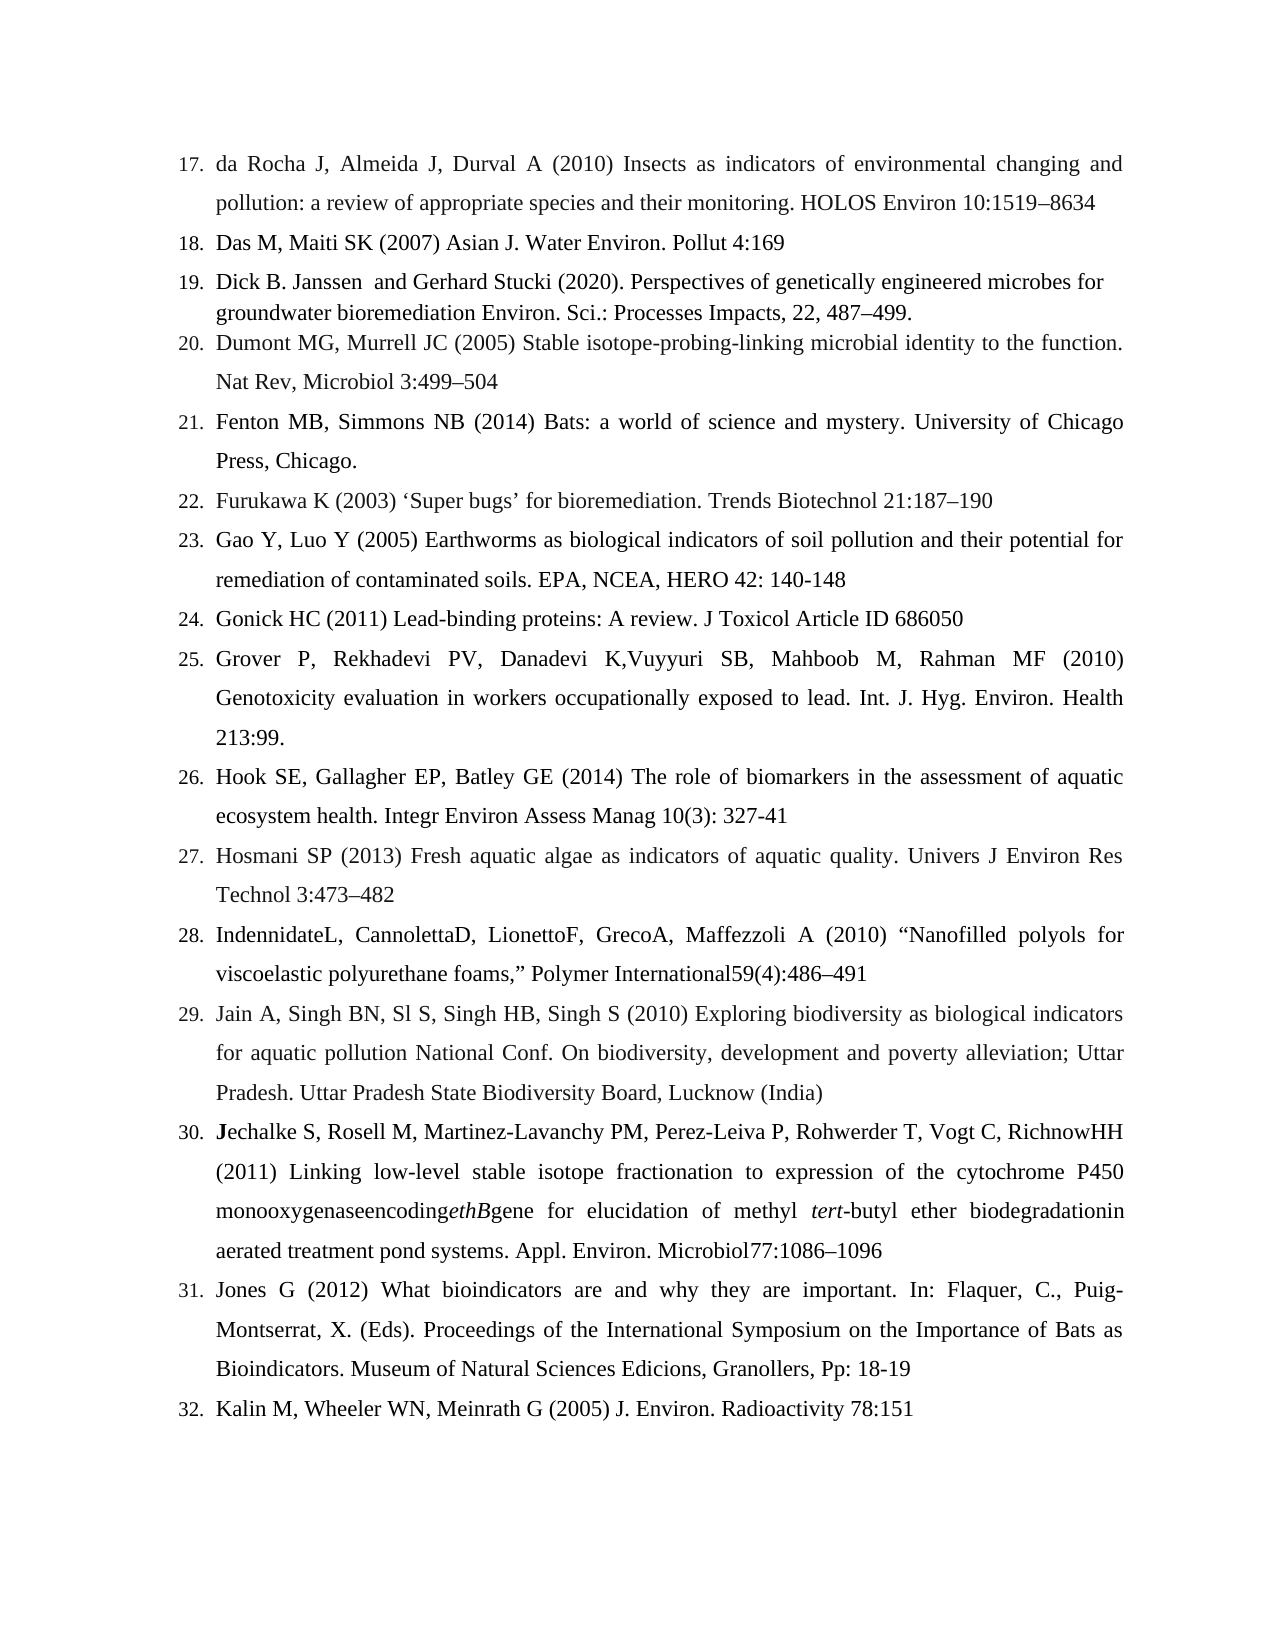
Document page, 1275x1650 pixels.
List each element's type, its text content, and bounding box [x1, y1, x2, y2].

list Gonick HC (2011) Lead-binding proteins: A review. J Toxicol Article ID 686050 [178, 605, 1125, 632]
list Jechalke S, Rosell M, Martinez-Lavanchy PM, Perez-Leiva P, Rohwerder T, Vogt C, RichnowHH (2011) Linking low-level stable isotope fractionation to expression of the cytochrome P450 monooxygenaseencodingethBgene for elucidation of methyl tert-butyl ether biodegradationin aerated treatment pond systems. Appl. Environ. Microbiol77:1086–1096 [178, 1118, 1125, 1263]
list Das M, Maiti SK (2007) Asian J. Water Environ. Pollut 4:169 [178, 229, 1125, 255]
list da Rocha J, Almeida J, Durval A (2010) Insects as indicators of environmental changing and pollution: a review of appropriate species and their monitoring. HOLOS Environ 10:1519–8634 [178, 150, 1125, 216]
list Fenton MB, Simmons NB (2014) Bats: a world of science and mystery. University of Chicago Press, Chicago. [178, 408, 1125, 474]
list Hook SE, Gallagher EP, Batley GE (2014) The role of biomarkers in the assessment of aquatic ecosystem health. Integr Environ Assess Manag 10(3): 327-41 [178, 763, 1125, 829]
list Dick B. Janssen and Gerhard Stucki (2020). Perspectives of genetically engineered microbes for groundwater bioremediation Environ. Sci.: Processes Impacts, 22, 487–499. [178, 268, 1125, 325]
list Jones G (2012) What bioindicators are and why they are important. In: Flaquer, C., Puig-Montserrat, X. (Eds). Proceedings of the International Symposium on the Importance of Bats as Bioindicators. Museum of Natural Sciences Edicions, Granollers, Pp: 18-19 [178, 1276, 1125, 1382]
list Furukawa K (2003) ‘Super bugs’ for bioremediation. Trends Biotechnol 21:187–190 [178, 487, 1125, 513]
list IndennidateL, CannolettaD, LionettoF, GrecoA, Maffezzoli A (2010) “Nanofilled polyols for viscoelastic polyurethane foams,” Polymer International59(4):486–491 [178, 921, 1125, 987]
list Kalin M, Wheeler WN, Meinrath G (2005) J. Environ. Radioactivity 78:151 [178, 1395, 1125, 1421]
list Gao Y, Luo Y (2005) Earthworms as biological indicators of soil pollution and their potential for remediation of contaminated soils. EPA, NCEA, HERO 42: 140-148 [178, 526, 1125, 592]
list Jain A, Singh BN, Sl S, Singh HB, Singh S (2010) Exploring biodiversity as biological indicators for aquatic pollution National Conf. On biodiversity, development and poverty alleviation; Uttar Pradesh. Uttar Pradesh State Biodiversity Board, Lucknow (India) [178, 1000, 1125, 1105]
list Hosmani SP (2013) Fresh aquatic algae as indicators of aquatic quality. Univers J Environ Res Technol 3:473–482 [178, 842, 1125, 908]
list Dumont MG, Murrell JC (2005) Stable isotope-probing-linking microbial identity to the function. Nat Rev, Microbiol 3:499–504 [178, 329, 1125, 395]
list Grover P, Rekhadevi PV, Danadevi K,Vuyyuri SB, Mahboob M, Rahman MF (2010) Genotoxicity evaluation in workers occupationally exposed to lead. Int. J. Hyg. Environ. Health 213:99. [178, 645, 1125, 750]
